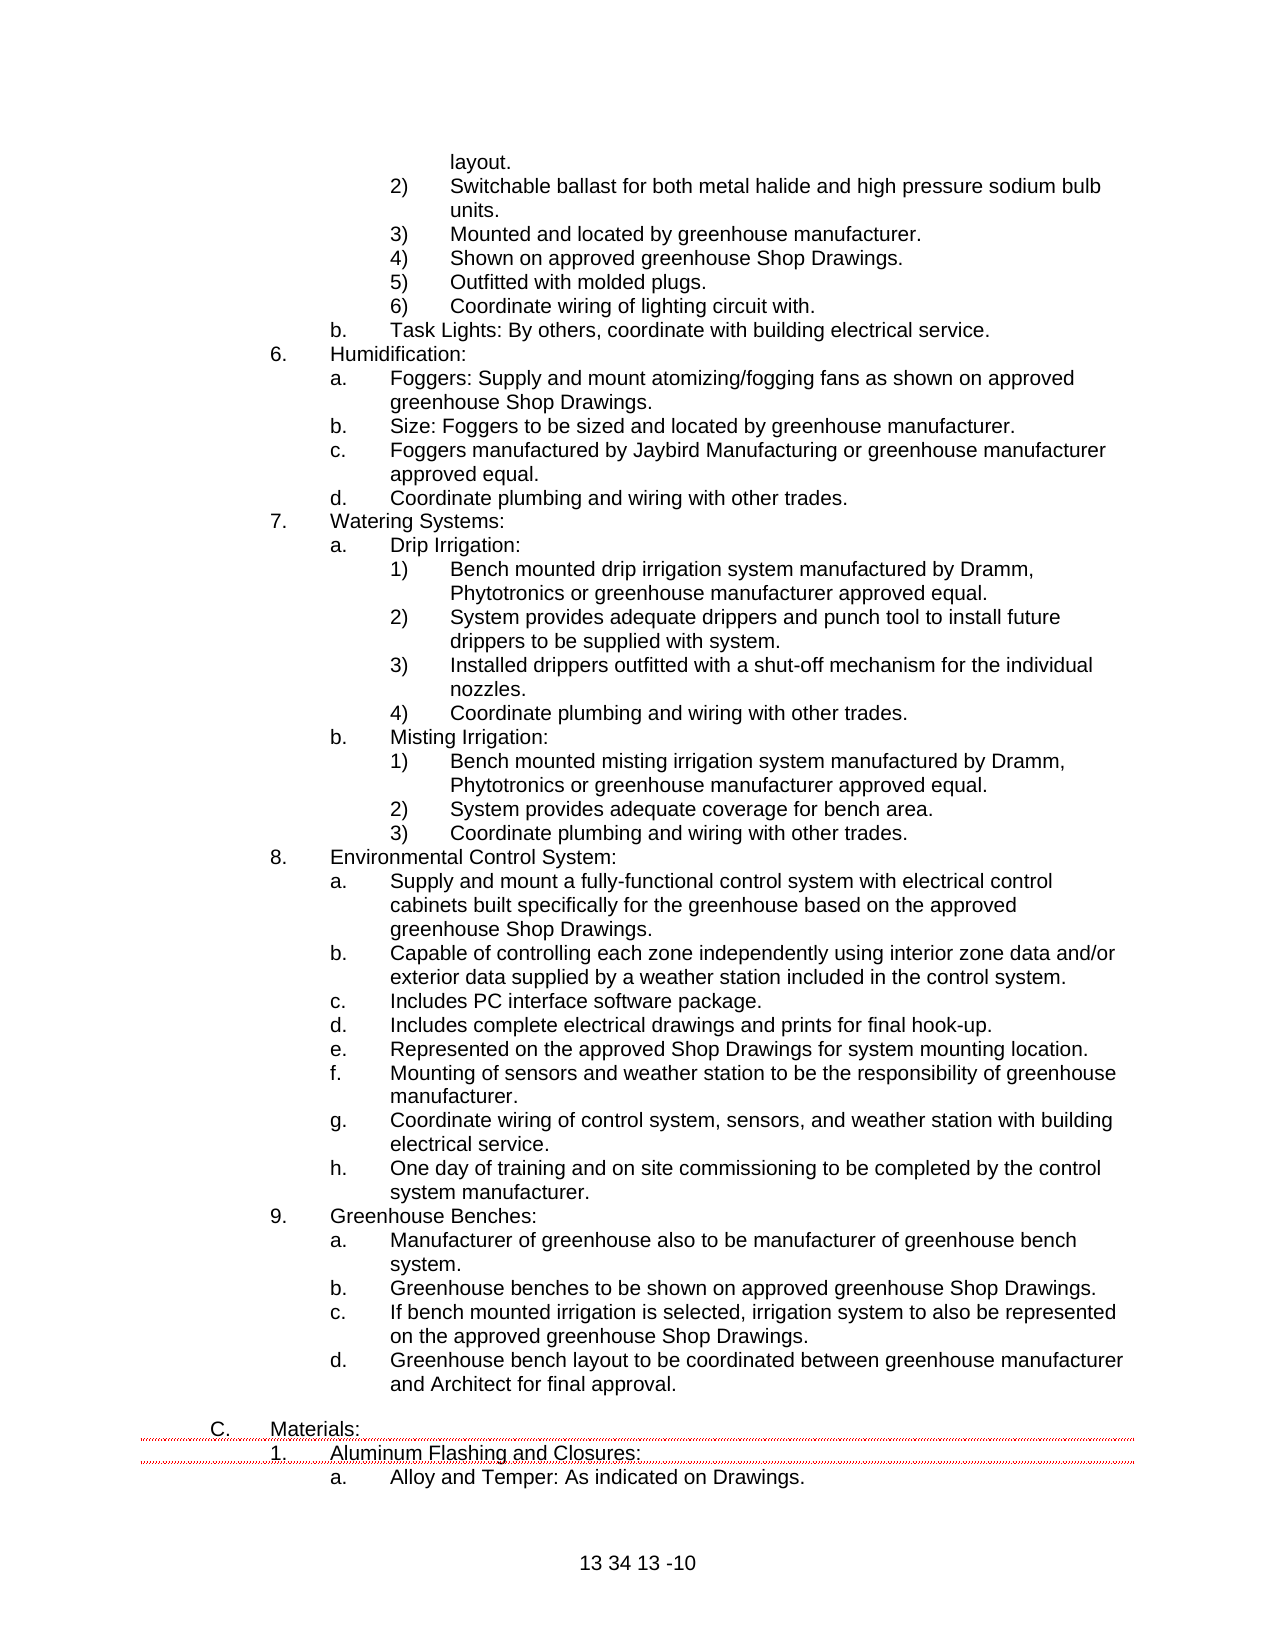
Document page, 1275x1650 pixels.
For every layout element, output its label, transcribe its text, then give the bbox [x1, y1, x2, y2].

list Coordinate plumbing and wiring with other trades. [390, 821, 1125, 845]
list Installed drippers outfitted with a shut-off mechanism for the individual nozzles. [390, 653, 1125, 701]
list Includes complete electrical drawings and prints for final hook-up. [330, 1012, 1125, 1036]
list Supply and mount a fully-functional control system with electrical control cabinets built specifically for the greenhouse based on the approved greenhouse Shop Drawings. [330, 869, 1125, 941]
list Capable of controlling each zone independently using interior zone data and/or exterior data supplied by a weather station included in the control system. [330, 941, 1125, 988]
list Drip Irrigation: [330, 533, 1125, 557]
list Coordinate wiring of lighting circuit with. [390, 294, 1125, 318]
list Represented on the approved Shop Drawings for system mounting location. [330, 1036, 1125, 1060]
list One day of training and on site commissioning to be completed by the control system manufacturer. [330, 1156, 1125, 1204]
list System provides adequate drippers and punch tool to install future drippers to be supplied with system. [390, 605, 1125, 653]
list Foggers: Supply and mount atomizing/fogging fans as shown on approved greenhouse Shop Drawings. [330, 366, 1125, 413]
list Foggers manufactured by Jaybird Manufacturing or greenhouse manufacturer approved equal. [330, 437, 1125, 485]
list Shown on approved greenhouse Shop Drawings. [390, 246, 1125, 270]
list System provides adequate coverage for bench area. [390, 797, 1125, 821]
list Watering Systems: [270, 509, 1125, 533]
list Materials: [210, 1417, 1125, 1441]
list Outfitted with molded plugs. [390, 270, 1125, 294]
list Manufacturer of greenhouse also to be manufacturer of greenhouse bench system. [330, 1228, 1125, 1276]
list Coordinate wiring of control system, sensors, and weather station with building electrical service. [330, 1108, 1125, 1156]
list Bench mounted drip irrigation system manufactured by Dramm, Phytotronics or greenhouse manufacturer approved equal. [390, 557, 1125, 605]
list Mounting of sensors and weather station to be the responsibility of greenhouse manufacturer. [330, 1060, 1125, 1108]
list Bench mounted misting irrigation system manufactured by Dramm, Phytotronics or greenhouse manufacturer approved equal. [390, 749, 1125, 797]
list Environmental Control System: [270, 845, 1125, 869]
list Greenhouse benches to be shown on approved greenhouse Shop Drawings. [330, 1276, 1125, 1300]
list Greenhouse Benches: [270, 1204, 1125, 1228]
list Coordinate plumbing and wiring with other trades. [390, 701, 1125, 725]
list Switchable ballast for both metal halide and high pressure sodium bulb units. [390, 174, 1125, 222]
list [390, 150, 1125, 174]
list If bench mounted irrigation is selected, irrigation system to also be represented on the approved greenhouse Shop Drawings. [330, 1300, 1125, 1348]
list Humidification: [270, 342, 1125, 366]
list Alloy and Temper: As indicated on Drawings. [330, 1464, 1125, 1488]
list Misting Irrigation: [330, 725, 1125, 749]
list Includes PC interface software package. [330, 988, 1125, 1012]
list Mounted and located by greenhouse manufacturer. [390, 222, 1125, 246]
list Task Lights: By others, coordinate with building electrical service. [330, 318, 1125, 342]
list Aluminum Flashing and Closures: [270, 1441, 1125, 1464]
list Size: Foggers to be sized and located by greenhouse manufacturer. [330, 413, 1125, 437]
list Greenhouse bench layout to be coordinated between greenhouse manufacturer and Architect for final approval. [330, 1348, 1125, 1396]
list Coordinate plumbing and wiring with other trades. [330, 485, 1125, 509]
